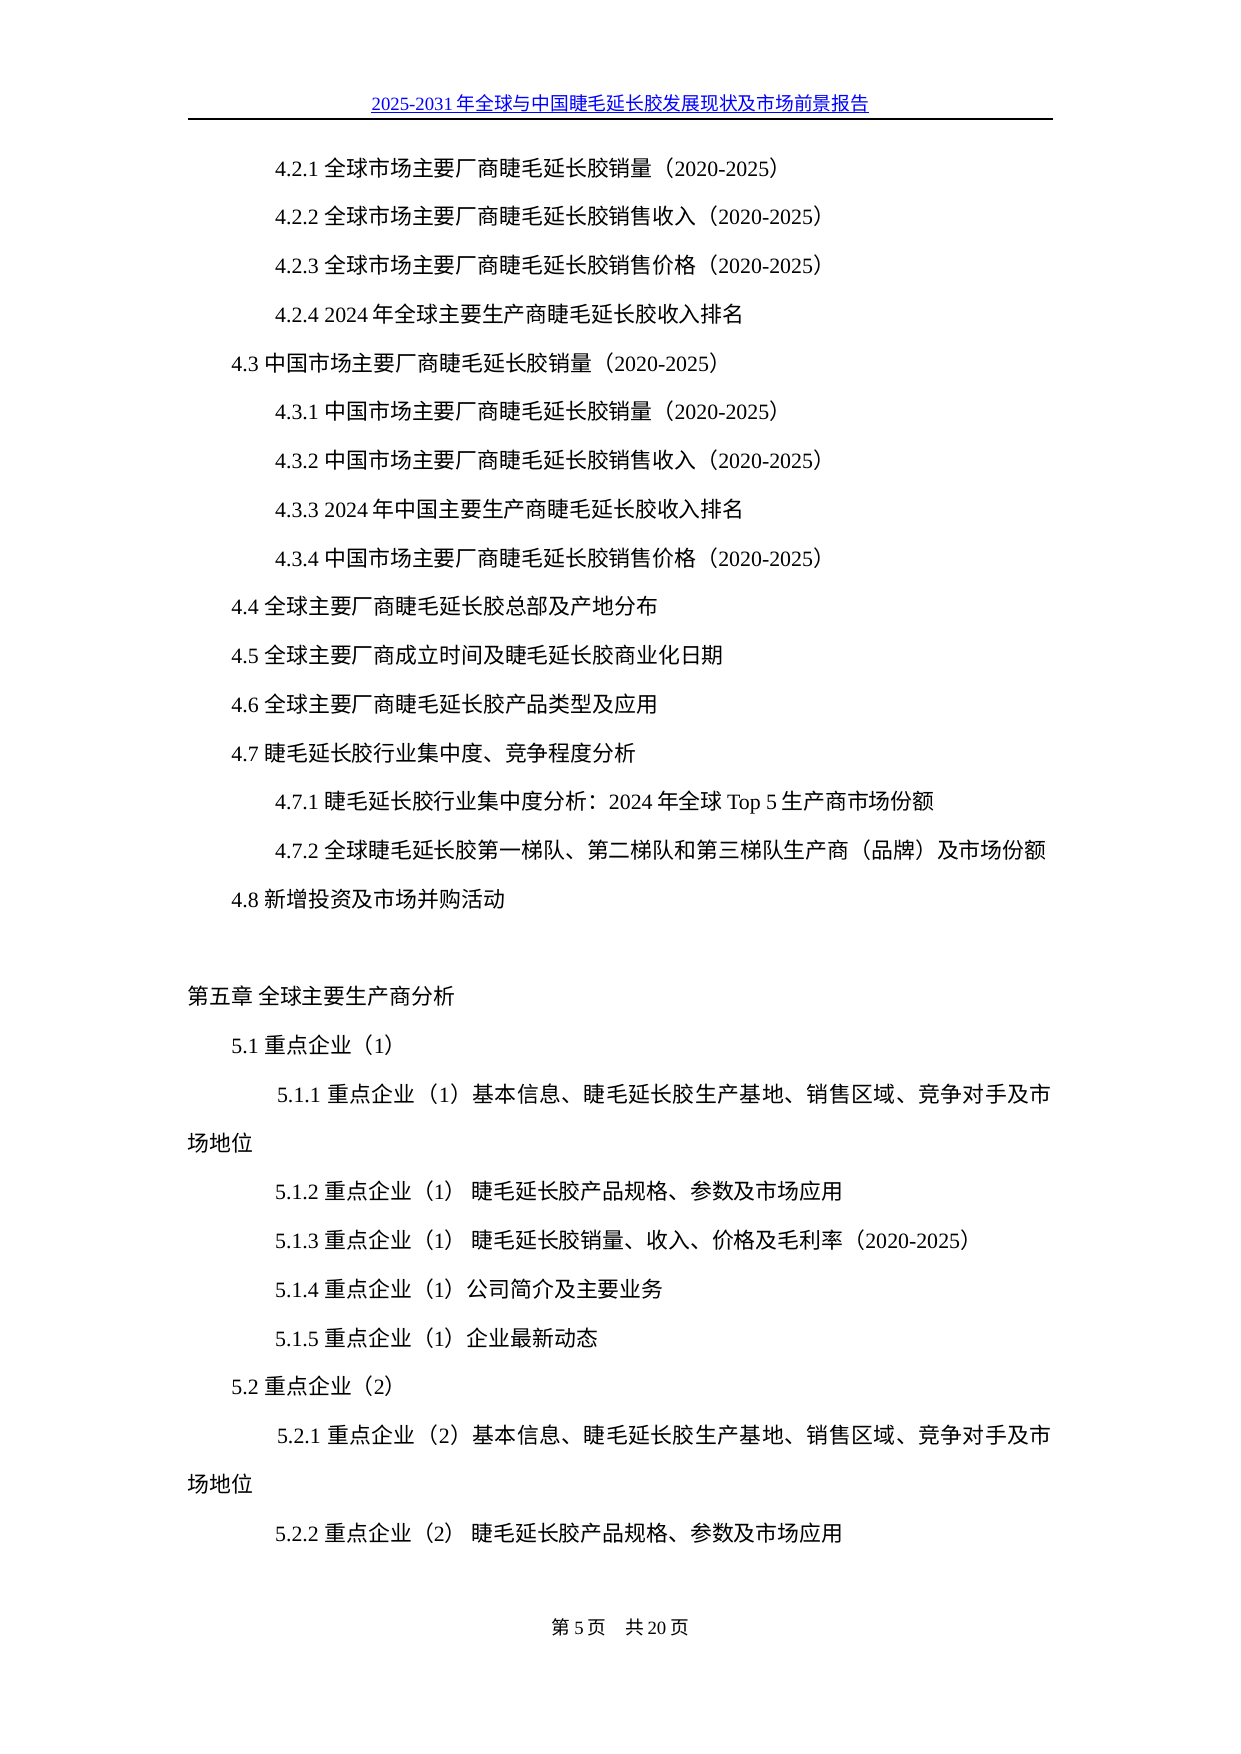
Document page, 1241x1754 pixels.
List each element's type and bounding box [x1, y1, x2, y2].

text [187, 150, 1053, 1548]
